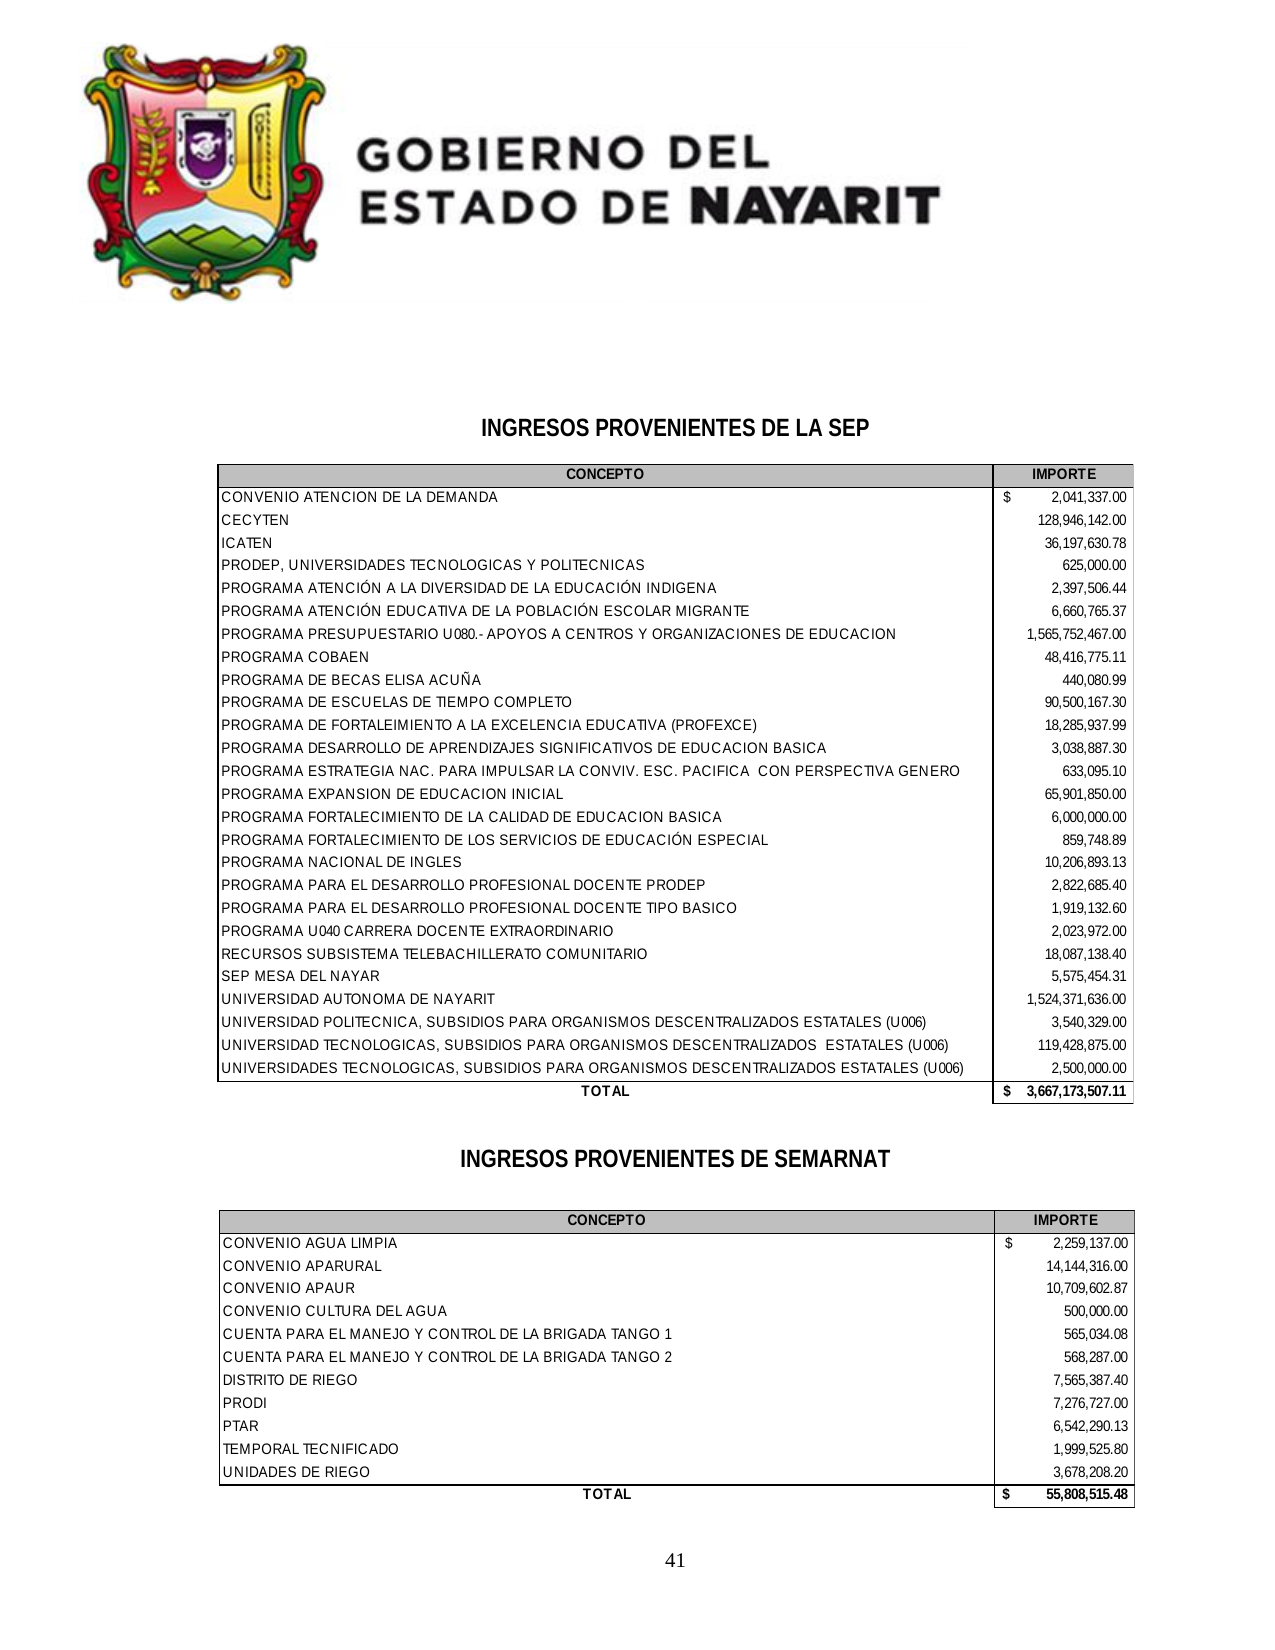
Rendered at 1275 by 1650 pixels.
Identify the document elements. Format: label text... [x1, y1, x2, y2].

text INGRESOS PROVENIENTES DE LA SEP [207, 413, 1144, 442]
picture [78, 42, 970, 304]
text INGRESOS PROVENIENTES DE SEMARNAT [207, 1144, 1144, 1172]
